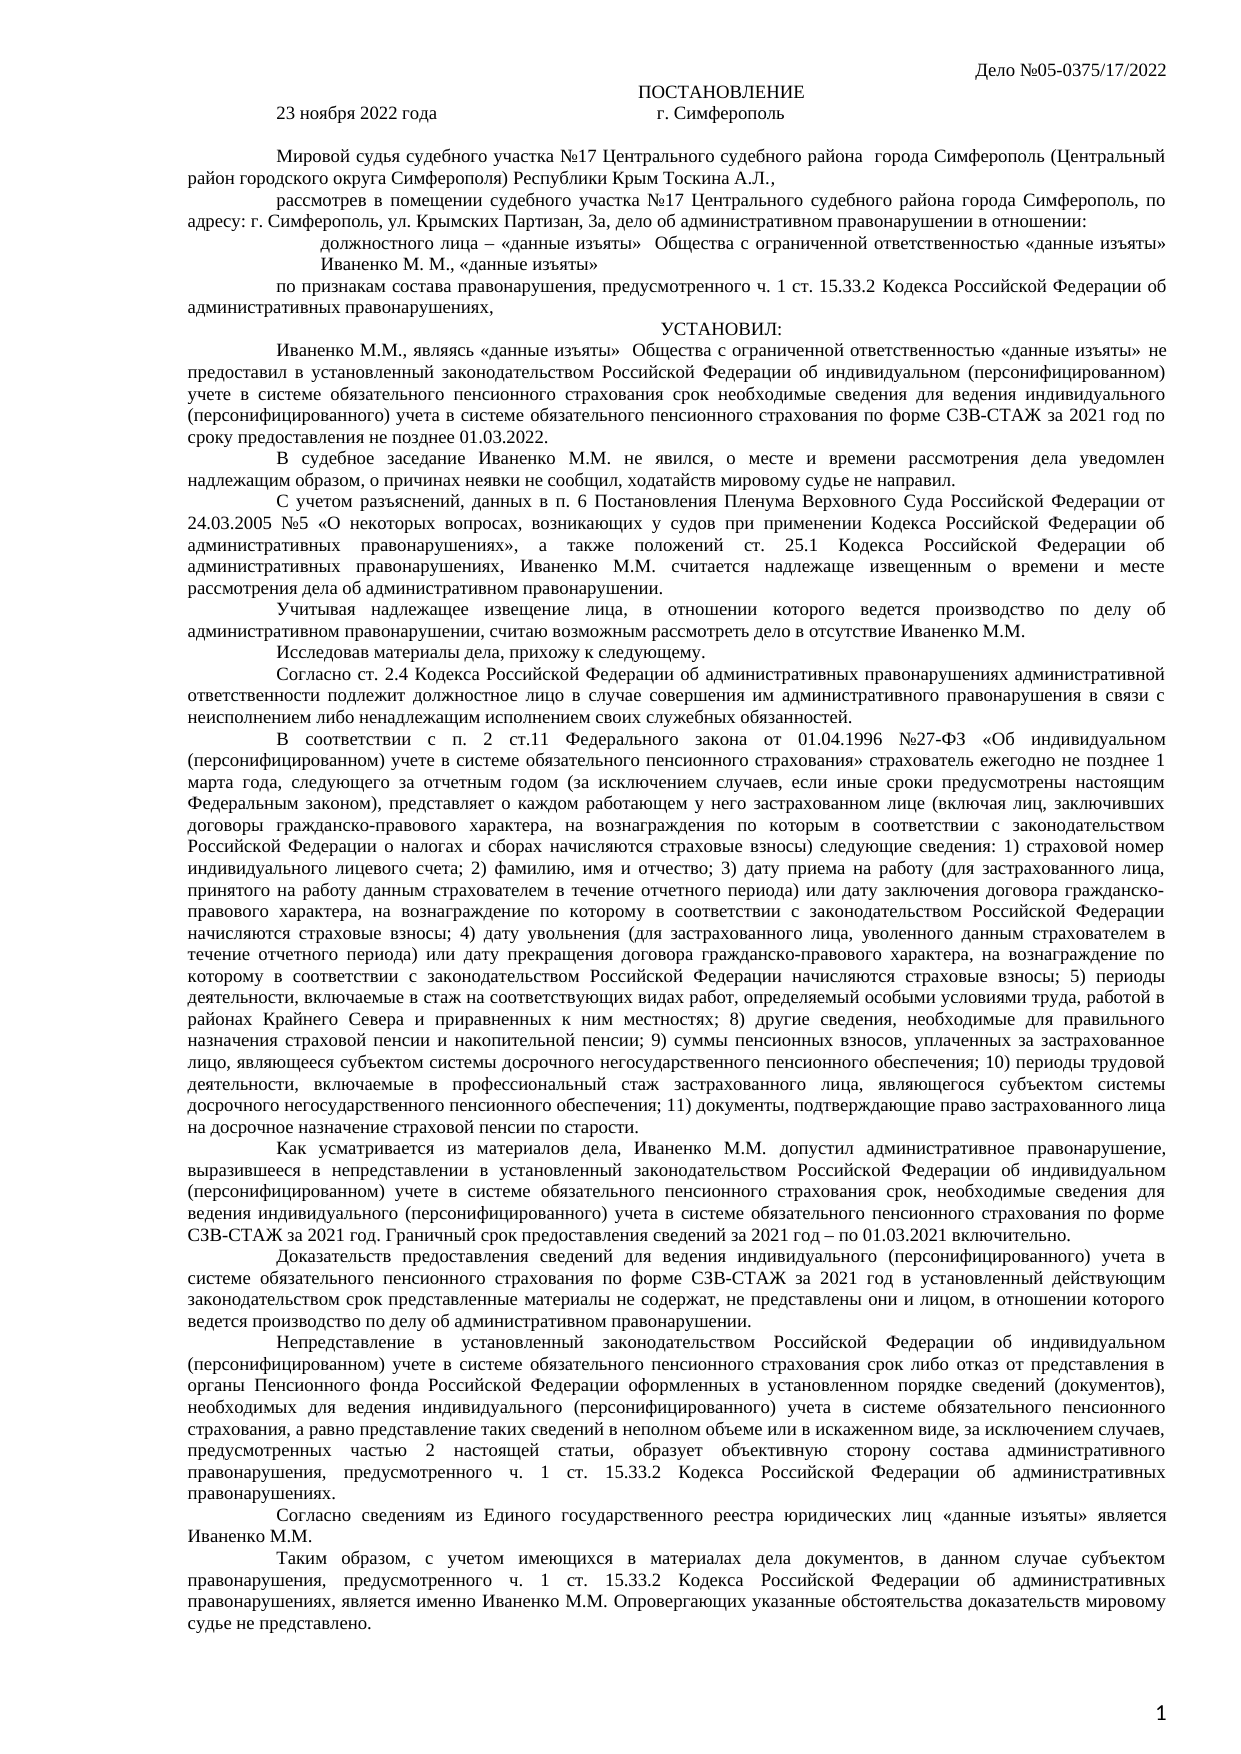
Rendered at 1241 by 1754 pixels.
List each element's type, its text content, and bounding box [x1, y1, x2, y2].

text В судебное заседание Иваненко М.М. не явился, о месте и времени рассмотрения дела уведомлен надлежащим образом, о причинах неявки не сообщил, ходатайств мировому судье не направил. [187, 447, 1167, 490]
text должностного лица – «данные изъяты» Общества с ограниченной ответственностью «данные изъяты» Иваненко М. М., «данные изъяты» [320, 232, 1167, 275]
text Доказательств предоставления сведений для ведения индивидуального (персонифицированного) учета в системе обязательного пенсионного страхования по форме СЗВ-СТАЖ за 2021 год в установленный действующим законодательством срок представленные материалы не содержат, не представлены они и лицом, в отношении которого ведется производство по делу об административном правонарушении. [187, 1245, 1167, 1331]
text Согласно сведениям из Единого государственного реестра юридических лиц «данные изъяты» является Иваненко М.М. [187, 1504, 1167, 1547]
text Как усматривается из материалов дела, Иваненко М.М. допустил административное правонарушение, выразившееся в непредставлении в установленный законодательством Российской Федерации об индивидуальном (персонифицированном) учете в системе обязательного пенсионного страхования срок, необходимые сведения для ведения индивидуального (персонифицированного) учета в системе обязательного пенсионного страхования по форме СЗВ-СТАЖ за 2021 год. Граничный срок предоставления сведений за 2021 год – по 01.03.2021 включительно. [187, 1137, 1167, 1245]
text В соответствии с п. 2 ст.11 Федерального закона от 01.04.1996 №27-ФЗ «Об индивидуальном (персонифицированном) учете в системе обязательного пенсионного страхования» страхователь ежегодно не позднее 1 марта года, следующего за отчетным годом (за исключением случаев, если иные сроки предусмотрены настоящим Федеральным законом), представляет о каждом работающем у него застрахованном лице (включая лиц, заключивших договоры гражданско-правового характера, на вознаграждения по которым в соответствии с законодательством Российской Федерации о налогах и сборах начисляются страховые взносы) следующие сведения: 1) страховой номер индивидуального лицевого счета; 2) фамилию, имя и отчество; 3) дату приема на работу (для застрахованного лица, принятого на работу данным страхователем в течение отчетного периода) или дату заключения договора гражданско-правового характера, на вознаграждение по которому в соответствии с законодательством Российской Федерации начисляются страховые взносы; 4) дату увольнения (для застрахованного лица, уволенного данным страхователем в течение отчетного периода) или дату прекращения договора гражданско-правового характера, на вознаграждение по которому в соответствии с законодательством Российской Федерации начисляются страховые взносы; 5) периоды деятельности, включаемые в стаж на соответствующих видах работ, определяемый особыми условиями труда, работой в районах Крайнего Севера и приравненных к ним местностях; 8) другие сведения, необходимые для правильного назначения страховой пенсии и накопительной пенсии; 9) суммы пенсионных взносов, уплаченных за застрахованное лицо, являющееся субъектом системы досрочного негосударственного пенсионного обеспечения; 10) периоды трудовой деятельности, включаемые в профессиональный стаж застрахованного лица, являющегося субъектом системы досрочного негосударственного пенсионного обеспечения; 11) документы, подтверждающие право застрахованного лица на досрочное назначение страховой пенсии по старости. [187, 727, 1167, 1137]
text 23 ноября 2022 года г. Симферополь [187, 102, 1167, 124]
text УСТАНОВИЛ: [187, 318, 1167, 339]
text Таким образом, с учетом имеющихся в материалах дела документов, в данном случае субъектом правонарушения, предусмотренного ч. 1 ст. 15.33.2 Кодекса Российской Федерации об административных правонарушениях, является именно Иваненко М.М. Опровергающих указанные обстоятельства доказательств мировому судье не представлено. [187, 1547, 1167, 1633]
text С учетом разъяснений, данных в п. 6 Постановления Пленума Верховного Суда Российской Федерации от 24.03.2005 №5 «О некоторых вопросах, возникающих у судов при применении Кодекса Российской Федерации об административных правонарушениях», а также положений ст. 25.1 Кодекса Российской Федерации об административных правонарушениях, Иваненко М.М. считается надлежаще извещенным о времени и месте рассмотрения дела об административном правонарушении. [187, 490, 1167, 598]
text Исследовав материалы дела, прихожу к следующему. [187, 641, 1167, 663]
text ПОСТАНОВЛЕНИЕ [187, 81, 1167, 102]
text рассмотрев в помещении судебного участка №17 Центрального судебного района города Симферополь, по адресу: г. Симферополь, ул. Крымских Партизан, 3а, дело об административном правонарушении в отношении: [187, 188, 1167, 232]
text Иваненко М.М., являясь «данные изъяты» Общества с ограниченной ответственностью «данные изъяты» не предоставил в установленный законодательством Российской Федерации об индивидуальном (персонифицированном) учете в системе обязательного пенсионного страхования срок необходимые сведения для ведения индивидуального (персонифицированного) учета в системе обязательного пенсионного страхования по форме СЗВ-СТАЖ за 2021 год по сроку предоставления не позднее 01.03.2022. [187, 339, 1167, 447]
text Мировой судья судебного участка №17 Центрального судебного района города Симферополь (Центральный район городского округа Симферополя) Республики Крым Тоскина А.Л., [187, 145, 1167, 188]
text Учитывая надлежащее извещение лица, в отношении которого ведется производство по делу об административном правонарушении, считаю возможным рассмотреть дело в отсутствие Иваненко М.М. [187, 598, 1167, 641]
text Дело №05-0375/17/2022 [187, 59, 1167, 81]
text по признакам состава правонарушения, предусмотренного ч. 1 ст. 15.33.2 Кодекса Российской Федерации об административных правонарушениях, [187, 275, 1167, 318]
text Непредставление в установленный законодательством Российской Федерации об индивидуальном (персонифицированном) учете в системе обязательного пенсионного страхования срок либо отказ от представления в органы Пенсионного фонда Российской Федерации оформленных в установленном порядке сведений (документов), необходимых для ведения индивидуального (персонифицированного) учета в системе обязательного пенсионного страхования, а равно представление таких сведений в неполном объеме или в искаженном виде, за исключением случаев, предусмотренных частью 2 настоящей статьи, образует объективную сторону состава административного правонарушения, предусмотренного ч. 1 ст. 15.33.2 Кодекса Российской Федерации об административных правонарушениях. [187, 1331, 1167, 1504]
text Согласно ст. 2.4 Кодекса Российской Федерации об административных правонарушениях административной ответственности подлежит должностное лицо в случае совершения им административного правонарушения в связи с неисполнением либо ненадлежащим исполнением своих служебных обязанностей. [187, 663, 1167, 727]
